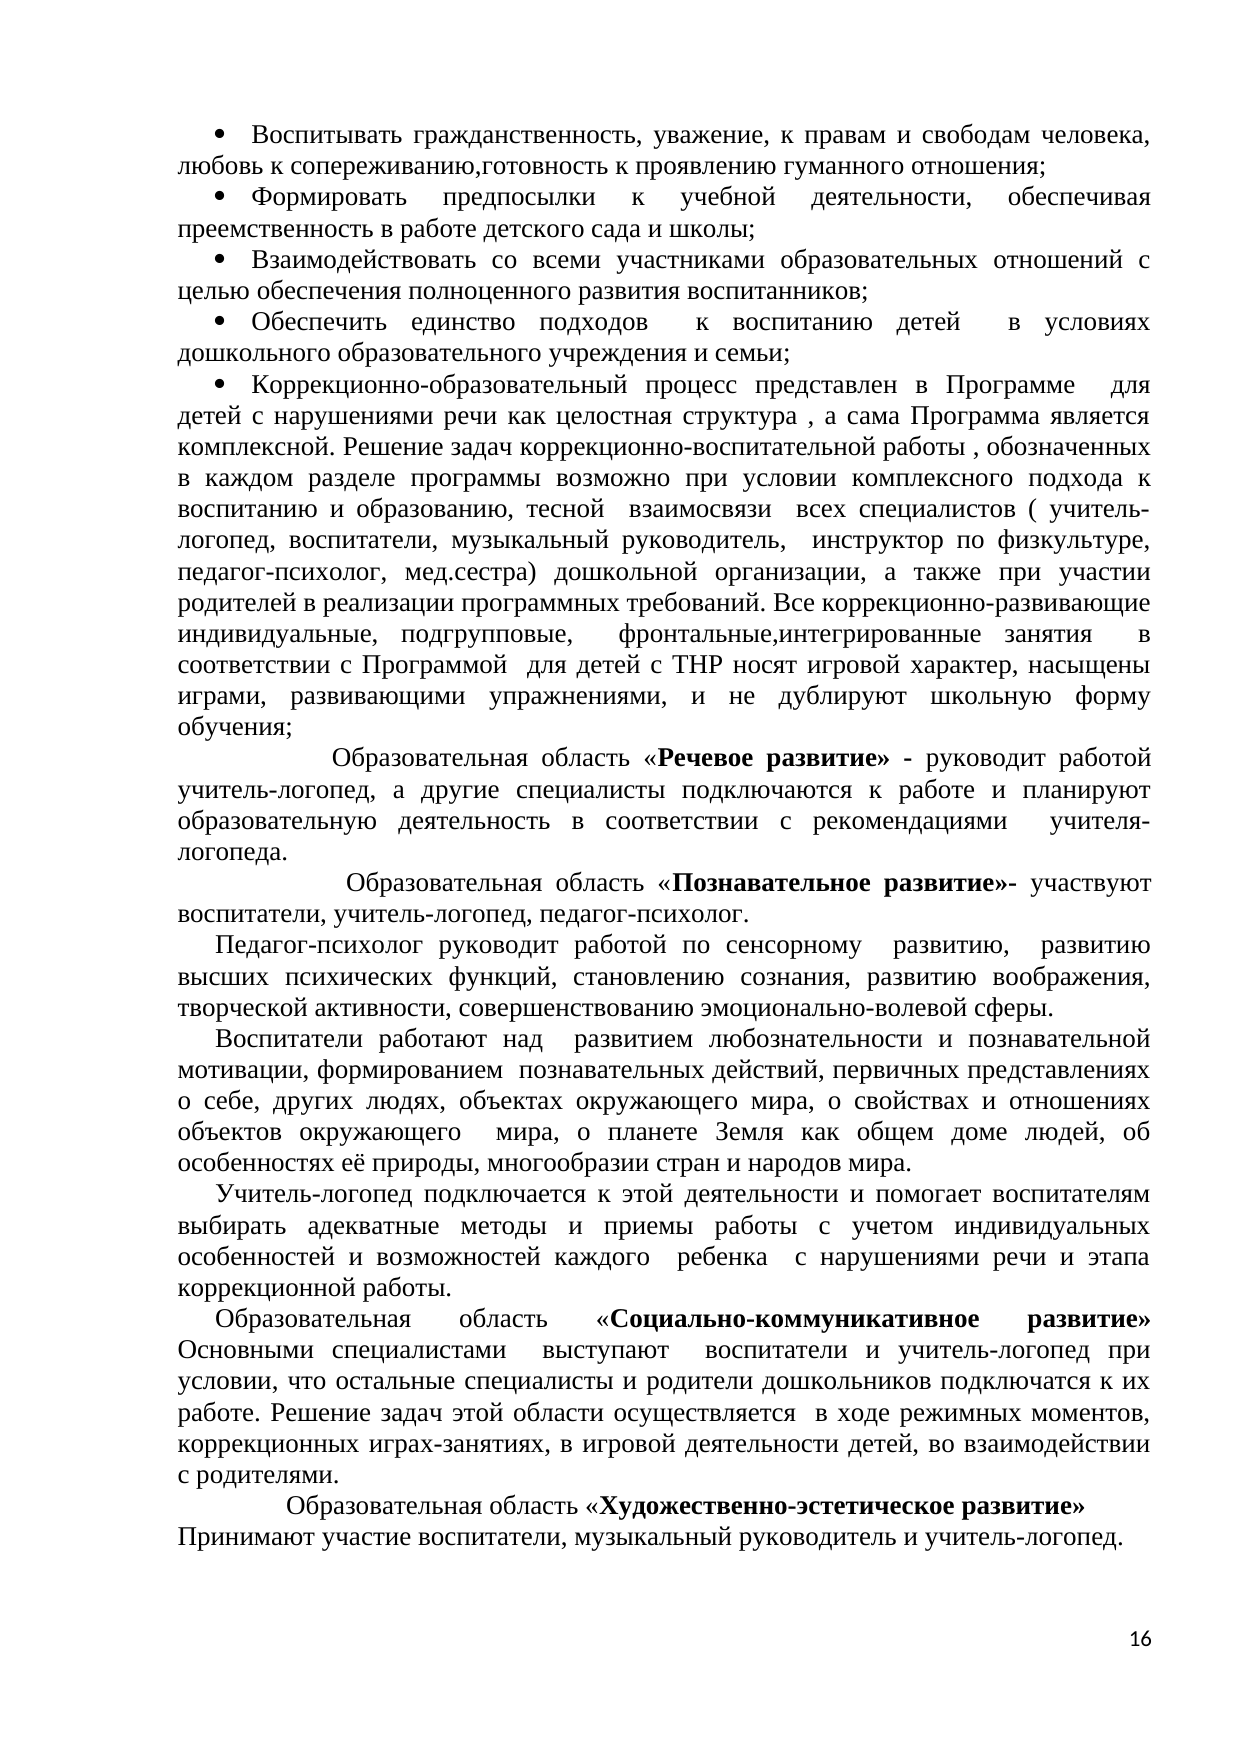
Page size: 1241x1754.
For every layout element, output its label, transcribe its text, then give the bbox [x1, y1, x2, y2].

list Взаимодействовать со всеми участниками образовательных отношений с целью обеспечения полноценного развития воспитанников; [177, 243, 1152, 305]
text Образовательная область «Речевое развитие» - руководит работой учитель-логопед, а другие специалисты подключаются к работе и планируют образовательную деятельность в соответствии с рекомендациями учителя-логопеда. [177, 742, 1152, 866]
list Коррекционно-образовательный процесс представлен в Программе для детей с нарушениями речи как целостная структура , а сама Программа является комплексной. Решение задач коррекционно-воспитательной работы , обозначенных в каждом разделе программы возможно при условии комплексного подхода к воспитанию и образованию, тесной взаимосвязи всех специалистов ( учитель-логопед, воспитатели, музыкальный руководитель, инструктор по физкультуре, педагог-психолог, мед.сестра) дошкольной организации, а также при участии родителей в реализации программных требований. Все коррекционно-развивающие индивидуальные, подгрупповые, фронтальные,интегрированные занятия в соответствии с Программой для детей с ТНР носят игровой характер, насыщены играми, развивающими упражнениями, и не дублируют школьную форму обучения; [177, 368, 1152, 742]
text Принимают участие воспитатели, музыкальный руководитель и учитель-логопед. [177, 1520, 1152, 1551]
text Образовательная область «Социально-коммуникативное развитие» Основными специалистами выступают воспитатели и учитель-логопед при условии, что остальные специалисты и родители дошкольников подключатся к их работе. Решение задач этой области осуществляется в ходе режимных моментов, коррекционных играх-занятиях, в игровой деятельности детей, во взаимодействии с родителями. [177, 1302, 1152, 1489]
list Формировать предпосылки к учебной деятельности, обеспечивая преемственность в работе детского сада и школы; [177, 181, 1152, 243]
list Воспитывать гражданственность, уважение, к правам и свободам человека, любовь к сопереживанию,готовность к проявлению гуманного отношения; [177, 118, 1152, 181]
text Педагог-психолог руководит работой по сенсорному развитию, развитию высших психических функций, становлению сознания, развитию воображения, творческой активности, совершенствованию эмоционально-волевой сферы. [177, 928, 1152, 1022]
text Образовательная область «Художественно-эстетическое развитие» [252, 1489, 1152, 1520]
text Воспитатели работают над развитием любознательности и познавательной мотивации, формированием познавательных действий, первичных представлениях о себе, других людях, объектах окружающего мира, о свойствах и отношениях объектов окружающего мира, о планете Земля как общем доме людей, об особенностях её природы, многообразии стран и народов мира. [177, 1022, 1152, 1178]
text Учитель-логопед подключается к этой деятельности и помогает воспитателям выбирать адекватные методы и приемы работы с учетом индивидуальных особенностей и возможностей каждого ребенка с нарушениями речи и этапа коррекционной работы. [177, 1178, 1152, 1302]
list Обеспечить единство подходов к воспитанию детей в условиях дошкольного образовательного учреждения и семьи; [177, 305, 1152, 368]
text Образовательная область «Познавательное развитие»- участвуют воспитатели, учитель-логопед, педагог-психолог. [177, 866, 1152, 928]
